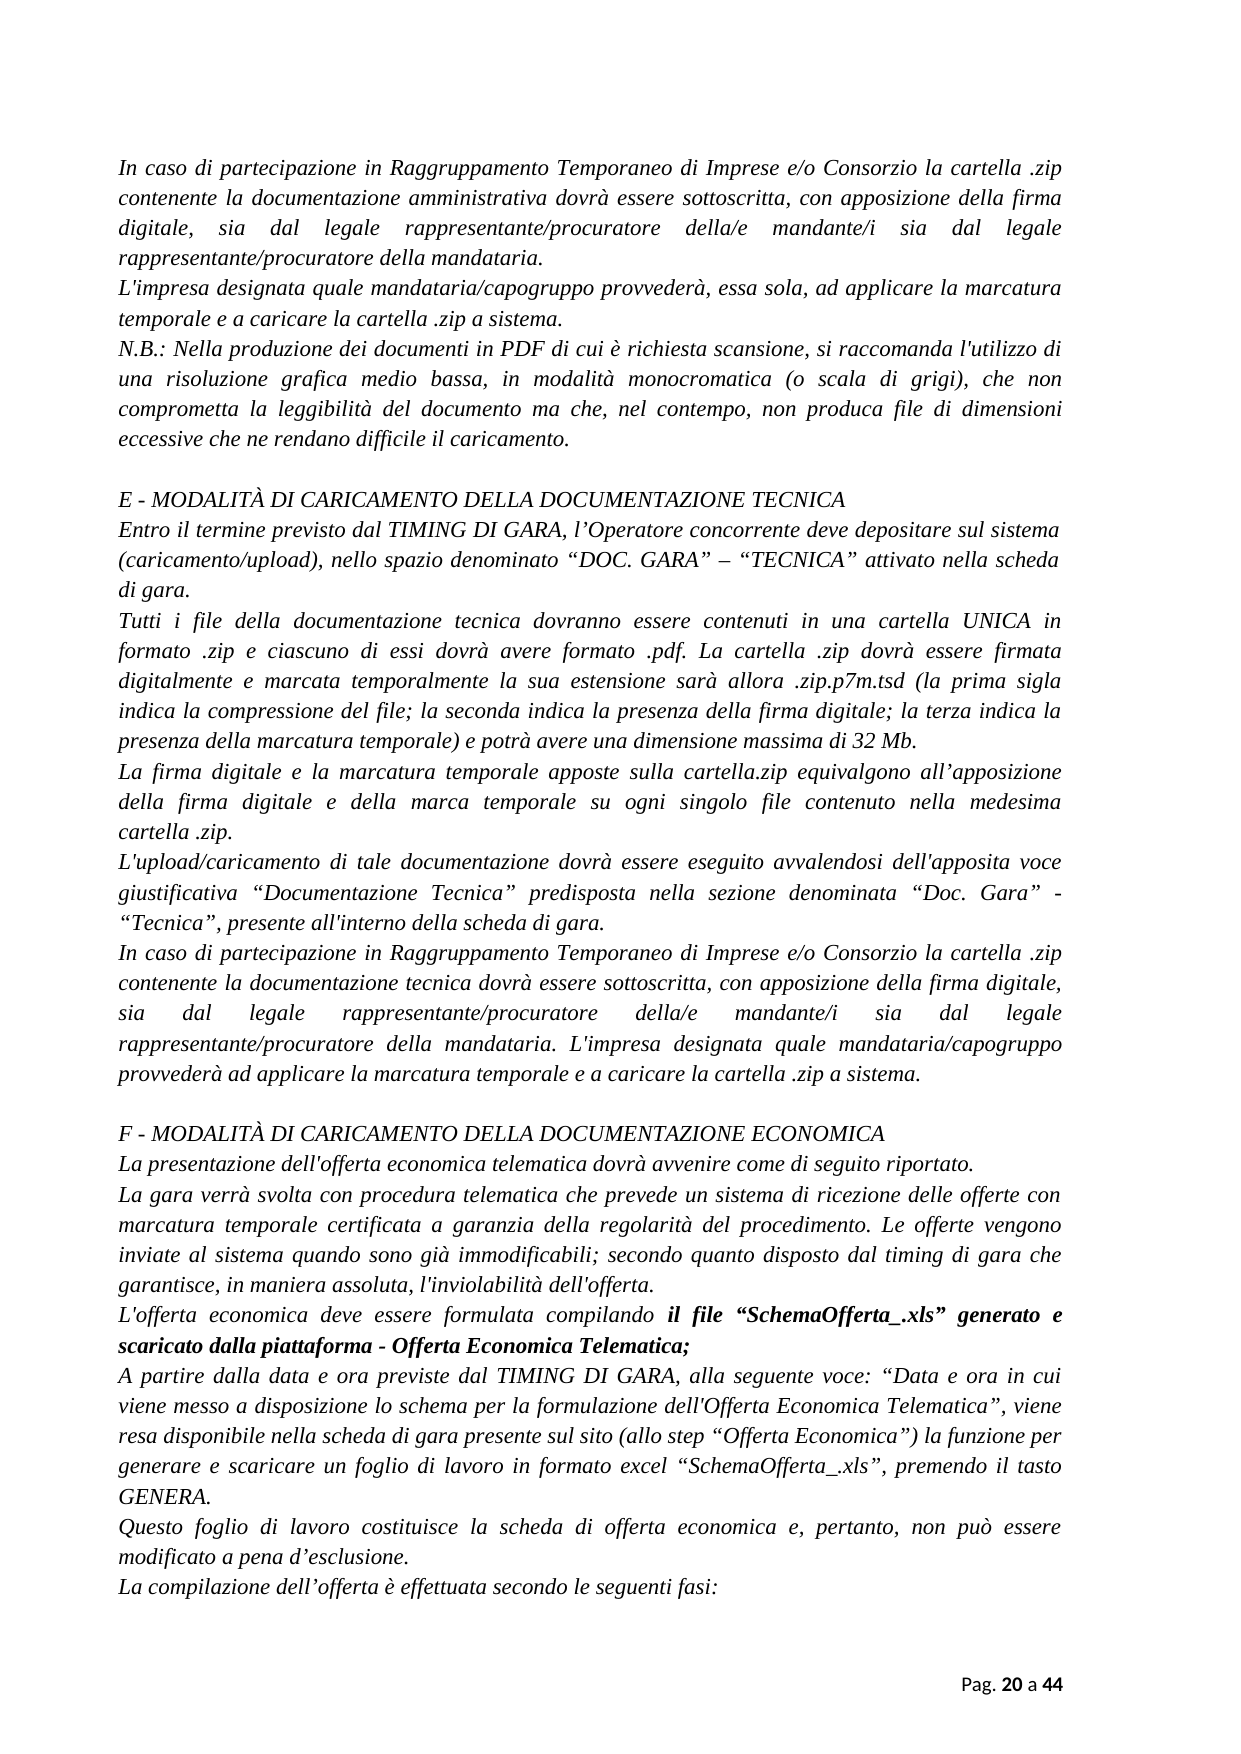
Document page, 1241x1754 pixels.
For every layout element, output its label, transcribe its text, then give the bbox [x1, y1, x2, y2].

text La gara verrà svolta con procedura telematica che prevede un sistema di ricezione delle offerte con marcatura temporale certificata a garanzia della regolarità del procedimento. Le offerte vengono inviate al sistema quando sono già immodificabili; secondo quanto disposto dal timing di gara che garantisce, in maniera assoluta, l'inviolabilità dell'offerta. [118, 1181, 1063, 1298]
text La presentazione dell'offerta economica telematica dovrà avvenire come di seguito riportato. [118, 1150, 1063, 1177]
text L'offerta economica deve essere formulata compilando il file “SchemaOfferta_.xls” generato e scaricato dalla piattaforma - Offerta Economica Telematica; [118, 1301, 1063, 1358]
text In caso di partecipazione in Raggruppamento Temporaneo di Imprese e/o Consorzio la cartella .zip contenente la documentazione tecnica dovrà essere sottoscritta, con apposizione della firma digitale, sia dal legale rappresentante/procuratore della/e mandante/i sia dal legale rappresentante/procuratore della mandataria. L'impresa designata quale mandataria/capogruppo provvederà ad applicare la marcatura temporale e a caricare la cartella .zip a sistema. [118, 939, 1063, 1086]
text Entro il termine previsto dal TIMING DI GARA, l’Operatore concorrente deve depositare sul sistema (caricamento/upload), nello spazio denominato “DOC. GARA” – “TECNICA” attivato nella scheda di gara. [118, 516, 1061, 603]
text F - MODALITÀ DI CARICAMENTO DELLA DOCUMENTAZIONE ECONOMICA [118, 1120, 1061, 1147]
text L'upload/caricamento di tale documentazione dovrà essere eseguito avvalendosi dell'apposita voce giustificativa “Documentazione Tecnica” predisposta nella sezione denominata “Doc. Gara” - “Tecnica”, presente all'interno della scheda di gara. [118, 848, 1063, 935]
text L'impresa designata quale mandataria/capogruppo provvederà, essa sola, ad applicare la marcatura temporale e a caricare la cartella .zip a sistema. [118, 274, 1063, 331]
text N.B.: Nella produzione dei documenti in PDF di cui è richiesta scansione, si raccomanda l'utilizzo di una risoluzione grafica medio bassa, in modalità monocromatica (o scala di grigi), che non comprometta la leggibilità del documento ma che, nel contempo, non produca file di dimensioni eccessive che ne rendano difficile il caricamento. [118, 335, 1063, 452]
text Tutti i file della documentazione tecnica dovranno essere contenuti in una cartella UNICA in formato .zip e ciascuno di essi dovrà avere formato .pdf. La cartella .zip dovrà essere firmata digitalmente e marcata temporalmente la sua estensione sarà allora .zip.p7m.tsd (la prima sigla indica la compressione del file; la seconda indica la presenza della firma digitale; la terza indica la presenza della marcatura temporale) e potrà avere una dimensione massima di 32 Mb. [118, 607, 1063, 754]
text A partire dalla data e ora previste dal TIMING DI GARA, alla seguente voce: “Data e ora in cui viene messo a disposizione lo schema per la formulazione dell'Offerta Economica Telematica”, viene resa disponibile nella scheda di gara presente sul sito (allo step “Offerta Economica”) la funzione per generare e scaricare un foglio di lavoro in formato excel “SchemaOfferta_.xls”, premendo il tasto GENERA. [118, 1362, 1063, 1509]
text La firma digitale e la marcatura temporale apposte sulla cartella.zip equivalgono all’apposizione della firma digitale e della marca temporale su ogni singolo file contenuto nella medesima cartella .zip. [118, 758, 1063, 844]
text In caso di partecipazione in Raggruppamento Temporaneo di Imprese e/o Consorzio la cartella .zip contenente la documentazione amministrativa dovrà essere sottoscritta, con apposizione della firma digitale, sia dal legale rappresentante/procuratore della/e mandante/i sia dal legale rappresentante/procuratore della mandataria. [118, 153, 1063, 271]
text La compilazione dell’offerta è effettuata secondo le seguenti fasi: [118, 1573, 1063, 1600]
text Questo foglio di lavoro costituisce la scheda di offerta economica e, pertanto, non può essere modificato a pena d’esclusione. [118, 1513, 1063, 1569]
text E - MODALITÀ DI CARICAMENTO DELLA DOCUMENTAZIONE TECNICA [118, 486, 1061, 512]
